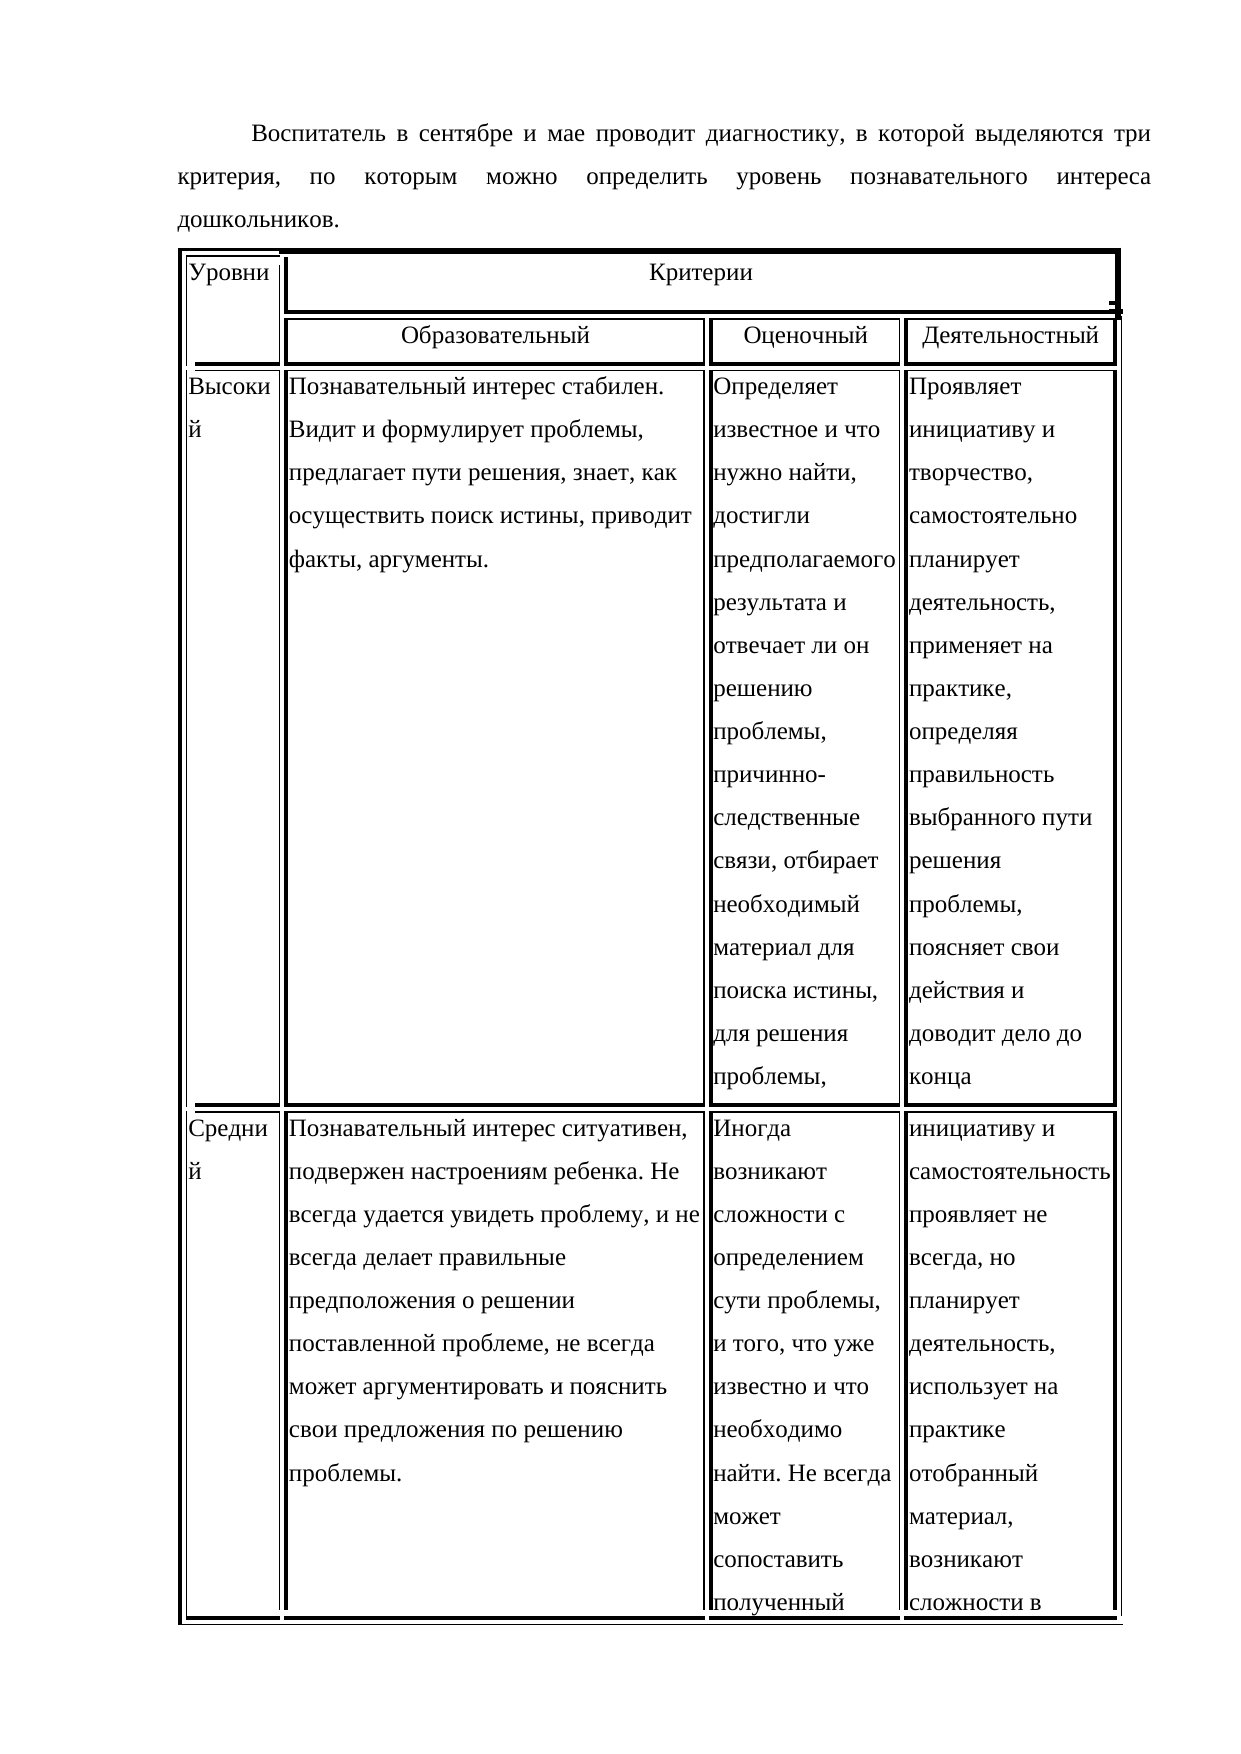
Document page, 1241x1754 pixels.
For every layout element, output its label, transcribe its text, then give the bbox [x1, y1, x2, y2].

table_cell Оценочный [708, 314, 903, 362]
table_cell Познавательный интерес стабилен. Видит и формулирует проблемы, предлагает пути решения, знает, как осуществить поиск истины, приводит факты, аргументы. [283, 362, 708, 1103]
table_cell Высокий [183, 362, 283, 1103]
table_cell Образовательный [283, 310, 708, 362]
table_cell Проявляет инициативу и творчество, самостоятельно планирует деятельность, применяет на практике, определяя правильность выбранного пути решения проблемы, поясняет свои действия и доводит дело до конца [904, 362, 1118, 1103]
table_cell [708, 1103, 903, 1616]
table_cell Средний [183, 1103, 283, 1616]
text Воспитатель в сентябре и мае проводит диагностику, в которой выделяются три критерия, по которым можно определить уровень познавательного интереса дошкольников. [177, 118, 1152, 233]
table_cell Деятельностный [908, 320, 1113, 362]
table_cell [904, 1103, 1118, 1616]
table_cell Определяет известное и что нужно найти, достигли предполагаемого результата и отвечает ли он решению проблемы, причинно-следственные связи, отбирает необходимый материал для поиска истины, для решения проблемы, [708, 362, 903, 1103]
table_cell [283, 1103, 708, 1616]
table_header Уровни [183, 251, 283, 362]
table_header Критерии [283, 254, 1115, 310]
